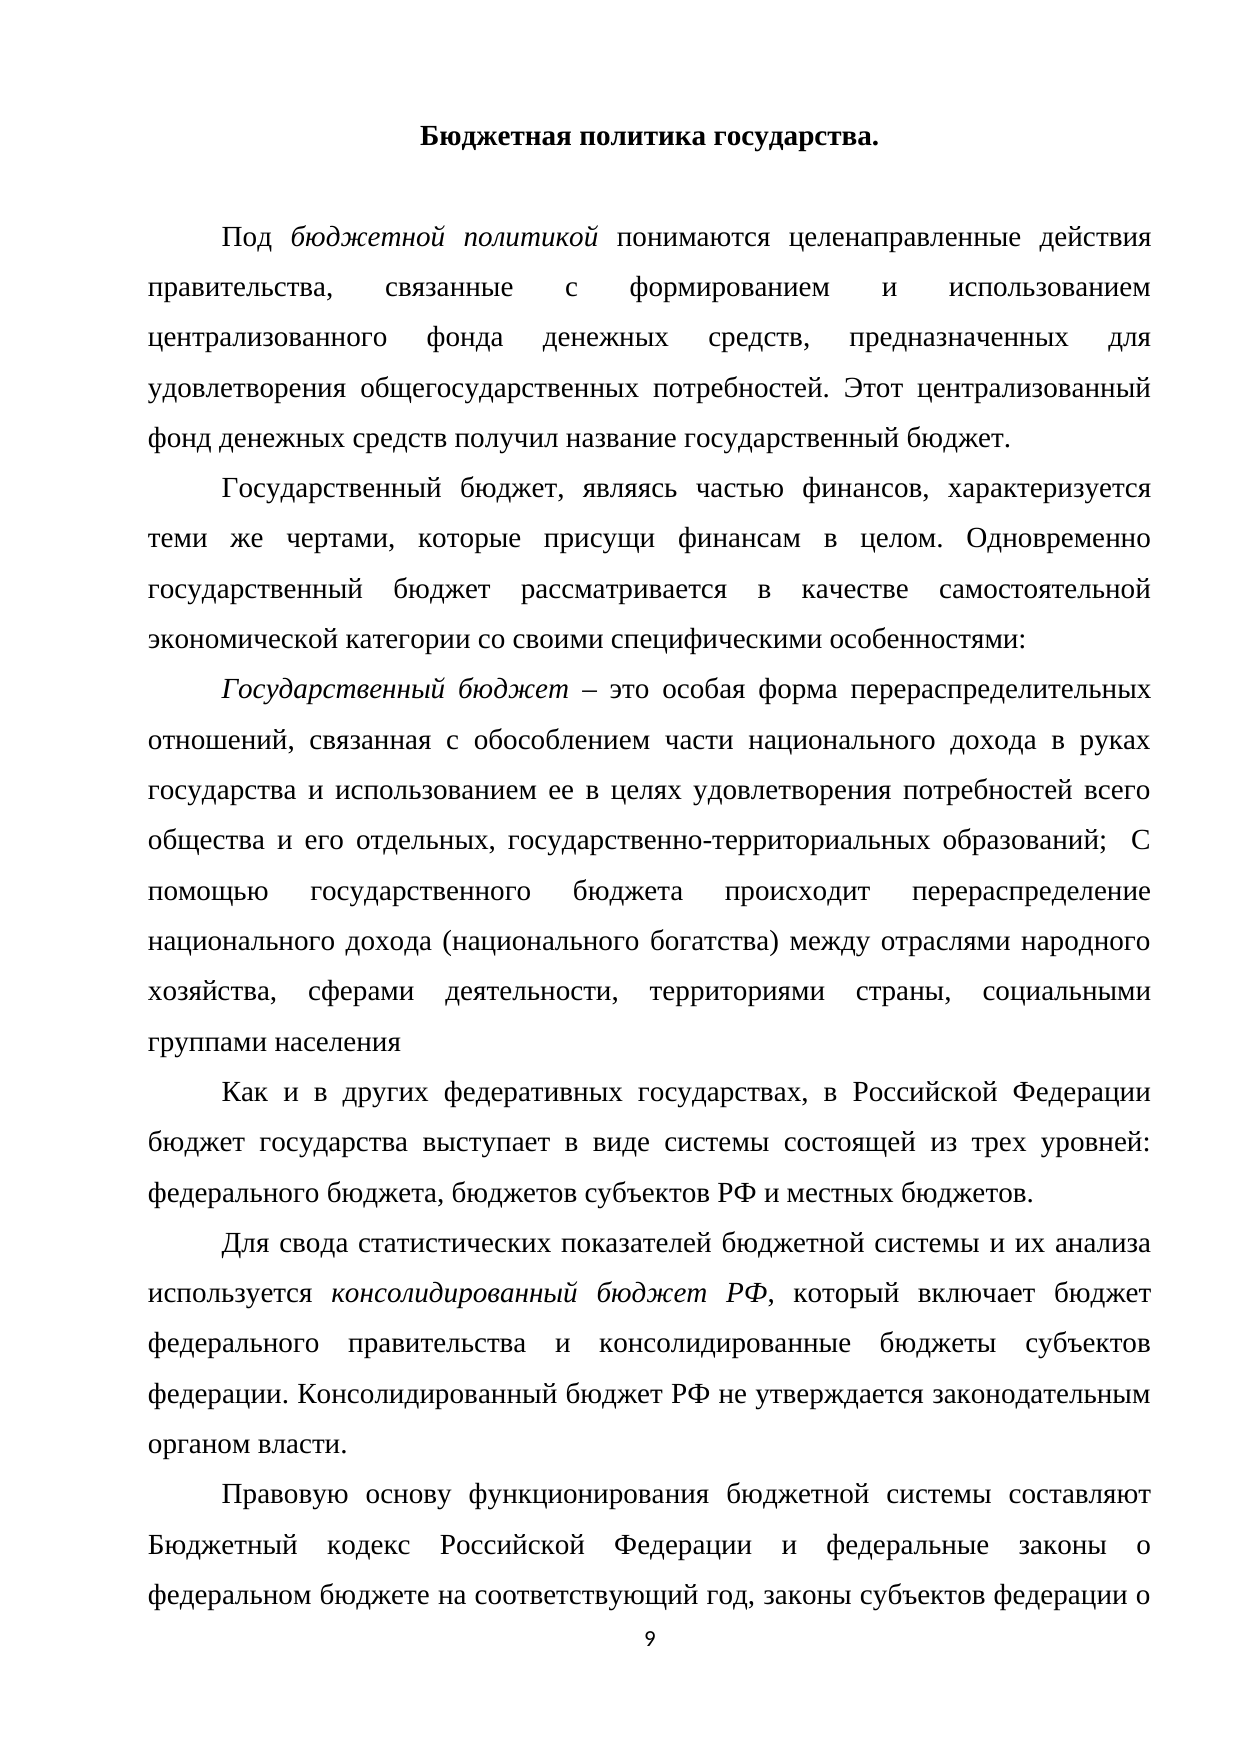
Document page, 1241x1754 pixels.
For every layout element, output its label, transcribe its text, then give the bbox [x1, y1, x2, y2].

text Под бюджетной политикой понимаются целенаправленные действия правительства, связанные с формированием и использованием централизованного фонда денежных средств, предназначенных для удовлетворения общегосударственных потребностей. Этот централизованный фонд денежных средств получил название государственный бюджет. [148, 219, 1152, 453]
text Как и в других федеративных государствах, в Российской Федерации бюджет государства выступает в виде системы состоящей из трех уровней: федерального бюджета, бюджетов субъектов РФ и местных бюджетов. [148, 1074, 1152, 1208]
text Государственный бюджет, являясь частью финансов, характеризуется теми же чертами, которые присущи финансам в целом. Одновременно государственный бюджет рассматривается в качестве самостоятельной экономической категории со своими специфическими особенностями: [148, 470, 1152, 655]
text Бюджетная политика государства. [148, 118, 1152, 152]
text Для свода статистических показателей бюджетной системы и их анализа используется консолидированный бюджет РФ, который включает бюджет федерального правительства и консолидированные бюджеты субъектов федерации. Консолидированный бюджет РФ не утверждается законодательным органом власти. [148, 1225, 1152, 1460]
text Государственный бюджет – это особая форма перераспределительных отношений, связанная с обособлением части национального дохода в руках государства и использованием ее в целях удовлетворения потребностей всего общества и его отдельных, государственно-территориальных образований; С помощью государственного бюджета происходит перераспределение национального дохода (национального богатства) между отраслями народного хозяйства, сферами деятельности, территориями страны, социальными группами населения [148, 672, 1152, 1057]
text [148, 1477, 1152, 1611]
